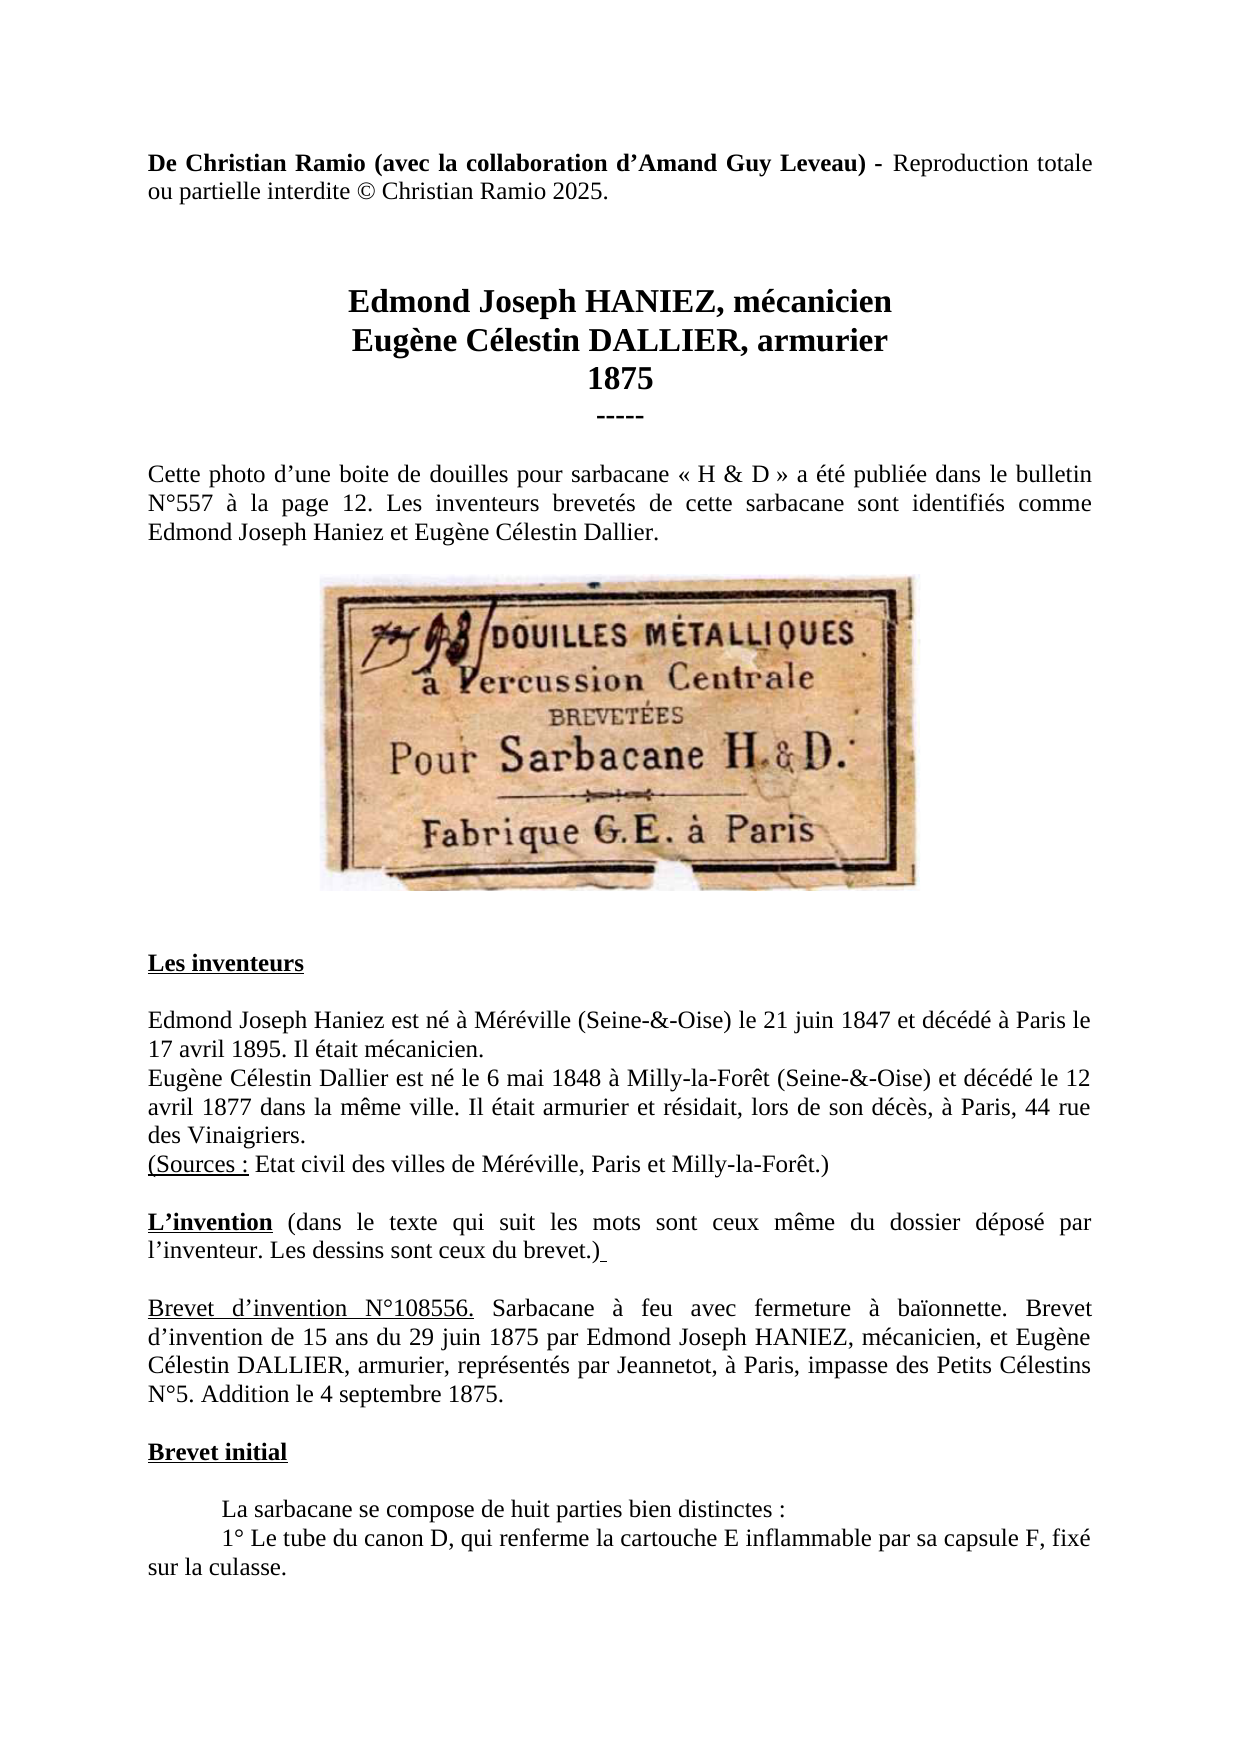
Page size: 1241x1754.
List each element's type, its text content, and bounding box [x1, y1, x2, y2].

text (Sources : Etat civil des villes de Méréville, Paris et Milly-la-Forêt.) [148, 1149, 1093, 1178]
text Edmond Joseph HANIEZ, mécanicien [148, 282, 1093, 320]
picture [319, 574, 921, 891]
text Brevet d’invention N°108556. Sarbacane à feu avec fermeture à baïonnette. Brevet d’invention de 15 ans du 29 juin 1875 par Edmond Joseph HANIEZ, mécanicien, et Eugène Célestin DALLIER, armurier, représentés par Jeannetot, à Paris, impasse des Petits Célestins N°5. Addition le 4 septembre 1875. [148, 1293, 1093, 1408]
text Eugène Célestin DALLIER, armurier [148, 320, 1093, 358]
text Les inventeurs [148, 948, 1093, 977]
text ----- [148, 397, 1093, 430]
text La sarbacane se compose de huit parties bien distinctes : [148, 1494, 1093, 1523]
text Brevet initial [148, 1437, 1093, 1466]
text Eugène Célestin Dallier est né le 6 mai 1848 à Milly-la-Forêt (Seine-&-Oise) et décédé le 12 avril 1877 dans la même ville. Il était armurier et résidait, lors de son décès, à Paris, 44 rue des Vinaigriers. [148, 1063, 1093, 1149]
text Edmond Joseph Haniez est né à Méréville (Seine-&-Oise) le 21 juin 1847 et décédé à Paris le 17 avril 1895. Il était mécanicien. [148, 1006, 1093, 1063]
text De Christian Ramio (avec la collaboration d’Amand Guy Leveau) - Reproduction totale ou partielle interdite © Christian Ramio 2025. [148, 148, 1093, 205]
text Cette photo d’une boite de douilles pour sarbacane « H & D » a été publiée dans le bulletin N°557 à la page 12. Les inventeurs brevetés de cette sarbacane sont identifiés comme Edmond Joseph Haniez et Eugène Célestin Dallier. [148, 459, 1093, 545]
text L’invention (dans le texte qui suit les mots sont ceux même du dossier déposé par l’inventeur. Les dessins sont ceux du brevet.) [148, 1207, 1093, 1264]
text 1875 [148, 358, 1093, 397]
text 1° Le tube du canon D, qui renferme la cartouche E inflammable par sa capsule F, fixé sur la culasse. [148, 1523, 1093, 1581]
